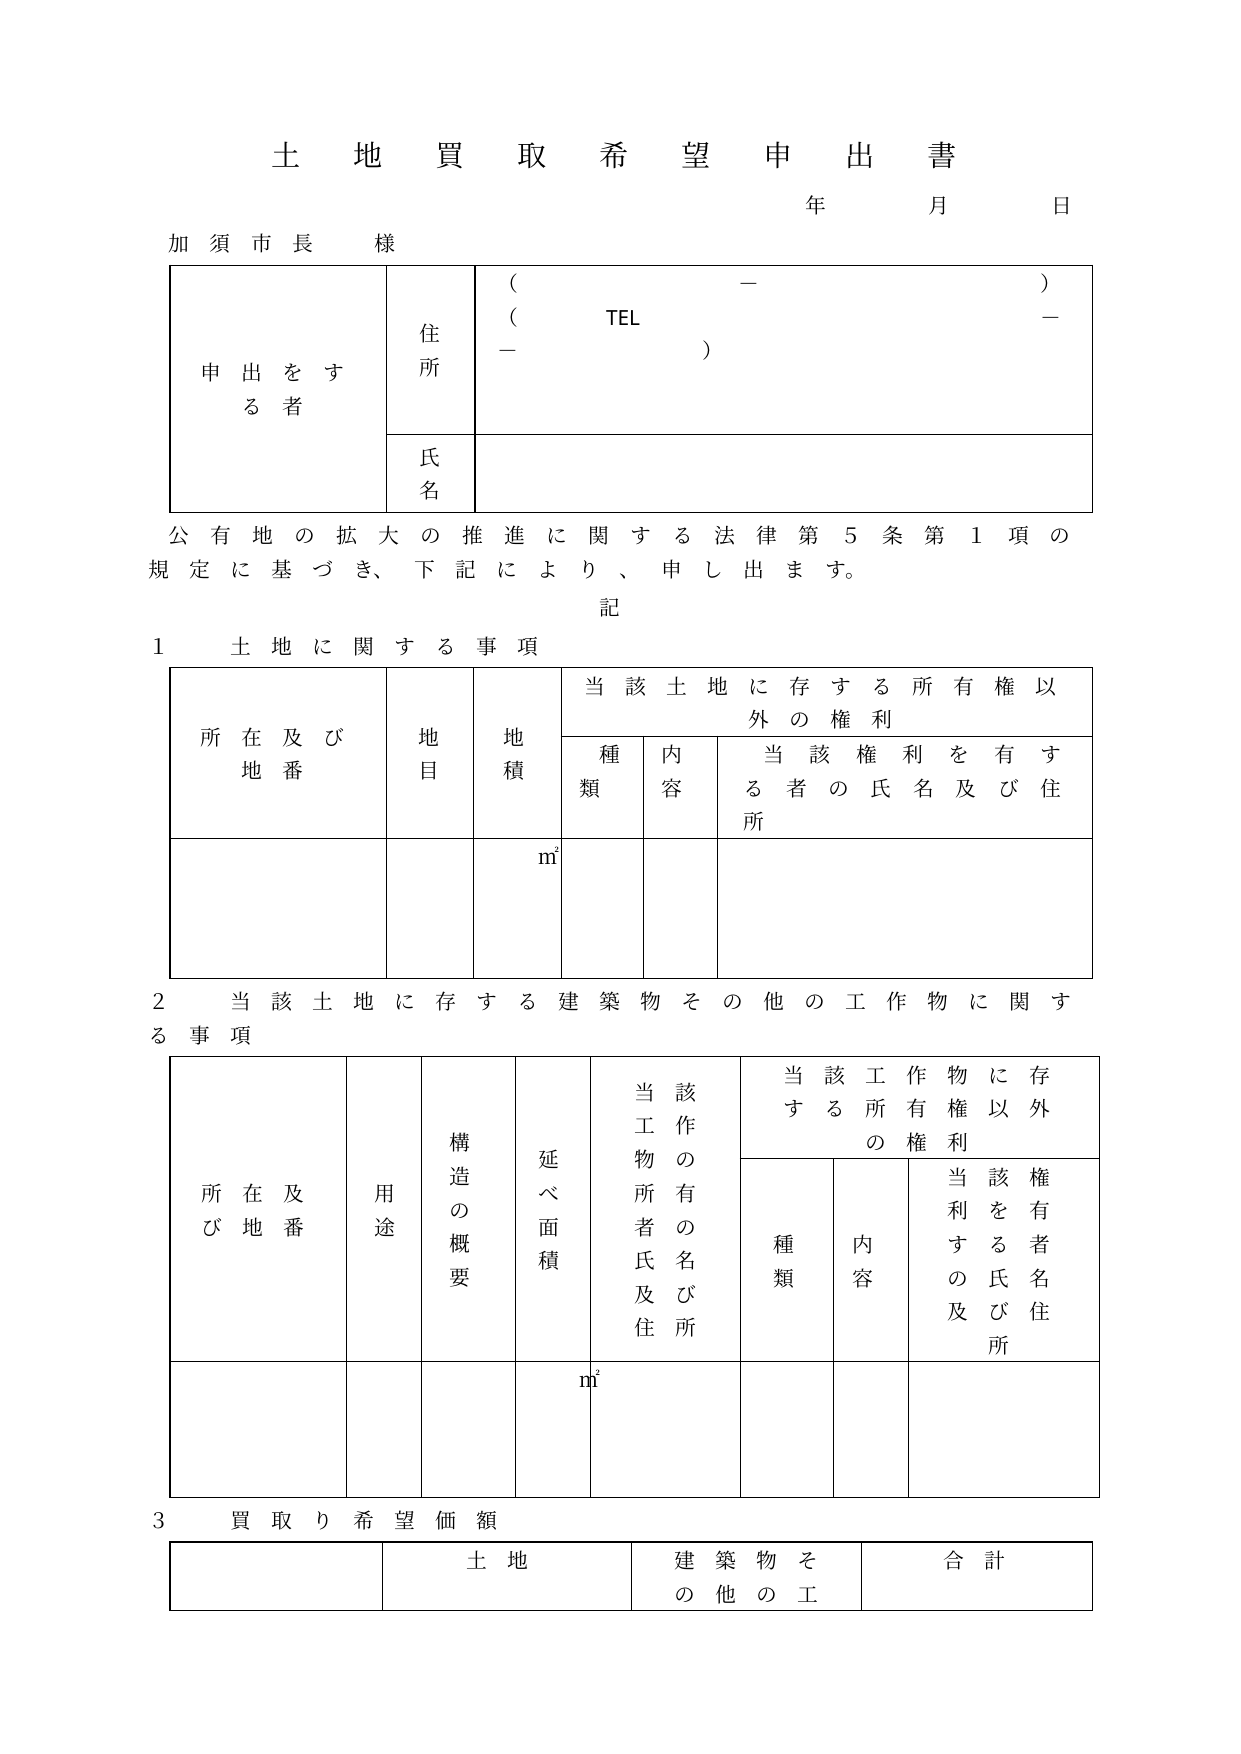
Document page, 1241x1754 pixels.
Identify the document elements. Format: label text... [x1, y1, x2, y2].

table_header 合計 [862, 1543, 1092, 1610]
text 加須市長 様 [148, 226, 1092, 259]
table_header 当該工作物に存する所有権以外の権利 [741, 1057, 1099, 1158]
table_cell [909, 1362, 1099, 1497]
table_header 構造の概要 [422, 1057, 515, 1361]
text 土 地 買 取 希 望 申 出 書 [148, 120, 1092, 187]
table_header [171, 1543, 382, 1610]
table_header （ － ） （TEL － － ） [476, 266, 1092, 434]
table_cell [591, 1362, 740, 1497]
table_header 地目 [387, 668, 473, 837]
table_header 用途 [347, 1057, 421, 1361]
table_cell [476, 435, 1092, 512]
text ２ 当該土地に存する建築物その他の工作物に関する事項 [148, 984, 1092, 1051]
table_header 当該工作物の所有者の氏名及び住所 [591, 1057, 740, 1361]
table_cell [562, 839, 643, 978]
table_header 建築物その他の工作物 [632, 1543, 861, 1610]
table_cell [644, 839, 717, 978]
table_cell [718, 839, 1092, 978]
table_header 延べ 面積 [516, 1057, 590, 1361]
table_header 所在及び地番 [171, 1057, 346, 1361]
text 年 月 日 [148, 187, 1092, 221]
table_header 所在及び地番 [171, 668, 386, 837]
table_cell [347, 1362, 421, 1497]
text ３ 買取り希望価額 [148, 1503, 1092, 1536]
table_cell [834, 1362, 908, 1497]
table_cell 当該権利を有する者の氏名及び住所 [909, 1159, 1099, 1361]
table_cell 当該権利を有する者の氏名及び住所 [718, 737, 1092, 837]
table_cell ㎡ [516, 1362, 590, 1497]
table_header 地積 [474, 668, 561, 837]
table_cell [171, 839, 386, 978]
table_cell 種類 [741, 1159, 833, 1361]
table_cell ㎡ [474, 839, 561, 978]
table_cell 氏名 [387, 435, 474, 512]
table_header 住所 [387, 266, 474, 434]
table_cell 種類 [562, 737, 643, 837]
table_cell 内容 [644, 737, 717, 837]
text １ 土地に関する事項 [148, 628, 1092, 662]
table_cell [387, 839, 473, 978]
table_cell [741, 1362, 833, 1497]
table_header 申出をする者 [171, 266, 386, 512]
table_header 当該土地に存する所有権以外の権利 [562, 668, 1092, 736]
table_cell [171, 1362, 346, 1497]
text 公有地の拡大の推進に関する法律第５条第１項の規定に基づき、下記により、申し出ます。 [148, 518, 1092, 585]
table_cell 内容 [834, 1159, 908, 1361]
table_header 土地 [383, 1543, 631, 1610]
table_cell [422, 1362, 515, 1497]
text 記 [148, 590, 1092, 623]
